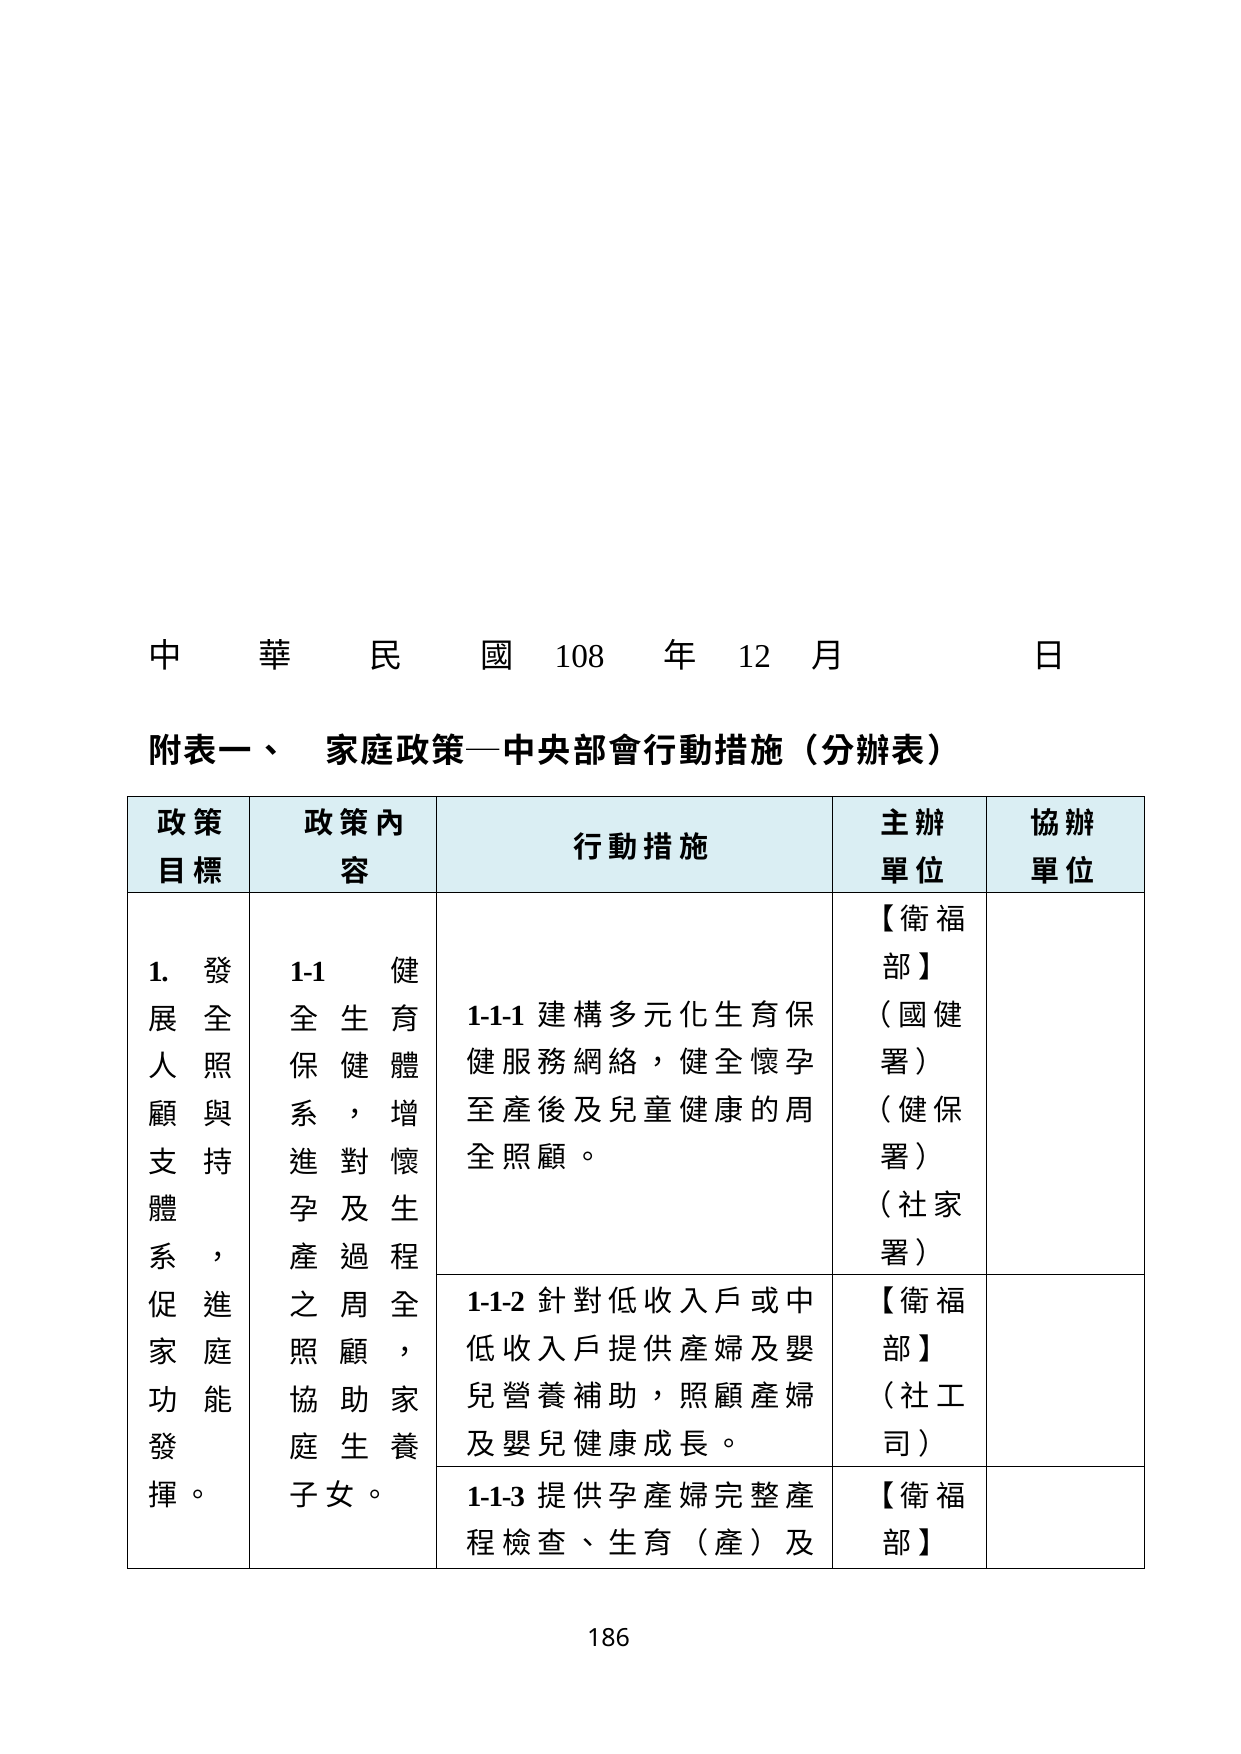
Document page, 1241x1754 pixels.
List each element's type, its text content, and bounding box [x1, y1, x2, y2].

table_cell 1-1-3提供孕產婦完整產程檢查、生育（產）及新生兒醫療照顧給付，保障孕產婦及新生兒之健康。 [437, 1467, 832, 1568]
table_cell 【衛福部】 （健保署） [833, 1467, 986, 1568]
table_header 行動措施 [437, 797, 832, 892]
table_cell 1.發展全人照顧與支持體系，促進家庭功能發揮。 [128, 893, 249, 1568]
table_cell [987, 893, 1144, 1274]
table_cell 【衛福部】 （國健署） （健保署） （社家署） [833, 893, 986, 1274]
table_cell 【衛福部】 （社工司） [833, 1275, 986, 1466]
table_header 主辦 單位 [833, 797, 986, 892]
table_header 政策 目標 [128, 797, 249, 892]
table_cell [987, 1467, 1144, 1568]
list 家庭政策─中央部會行動措施（分辦表） [148, 701, 1069, 796]
table_header 協辦 單位 [987, 797, 1144, 892]
table_header 政策內容 [250, 797, 436, 892]
table_cell [987, 1275, 1144, 1466]
table_cell 1-1健全生育保健體系，增進對懷孕及生產過程之周全照顧，協助家庭生養子女。 [250, 893, 436, 1568]
table_cell 1-1-2針對低收入戶或中低收入戶提供產婦及嬰兒營養補助，照顧產婦及嬰兒健康成長。 [437, 1275, 832, 1466]
table_cell 1-1-1建構多元化生育保健服務網絡，健全懷孕至產後及兒童健康的周全照顧。 [437, 893, 832, 1274]
text 中 華 民 國 108 年 12 月 日 [148, 606, 1069, 701]
